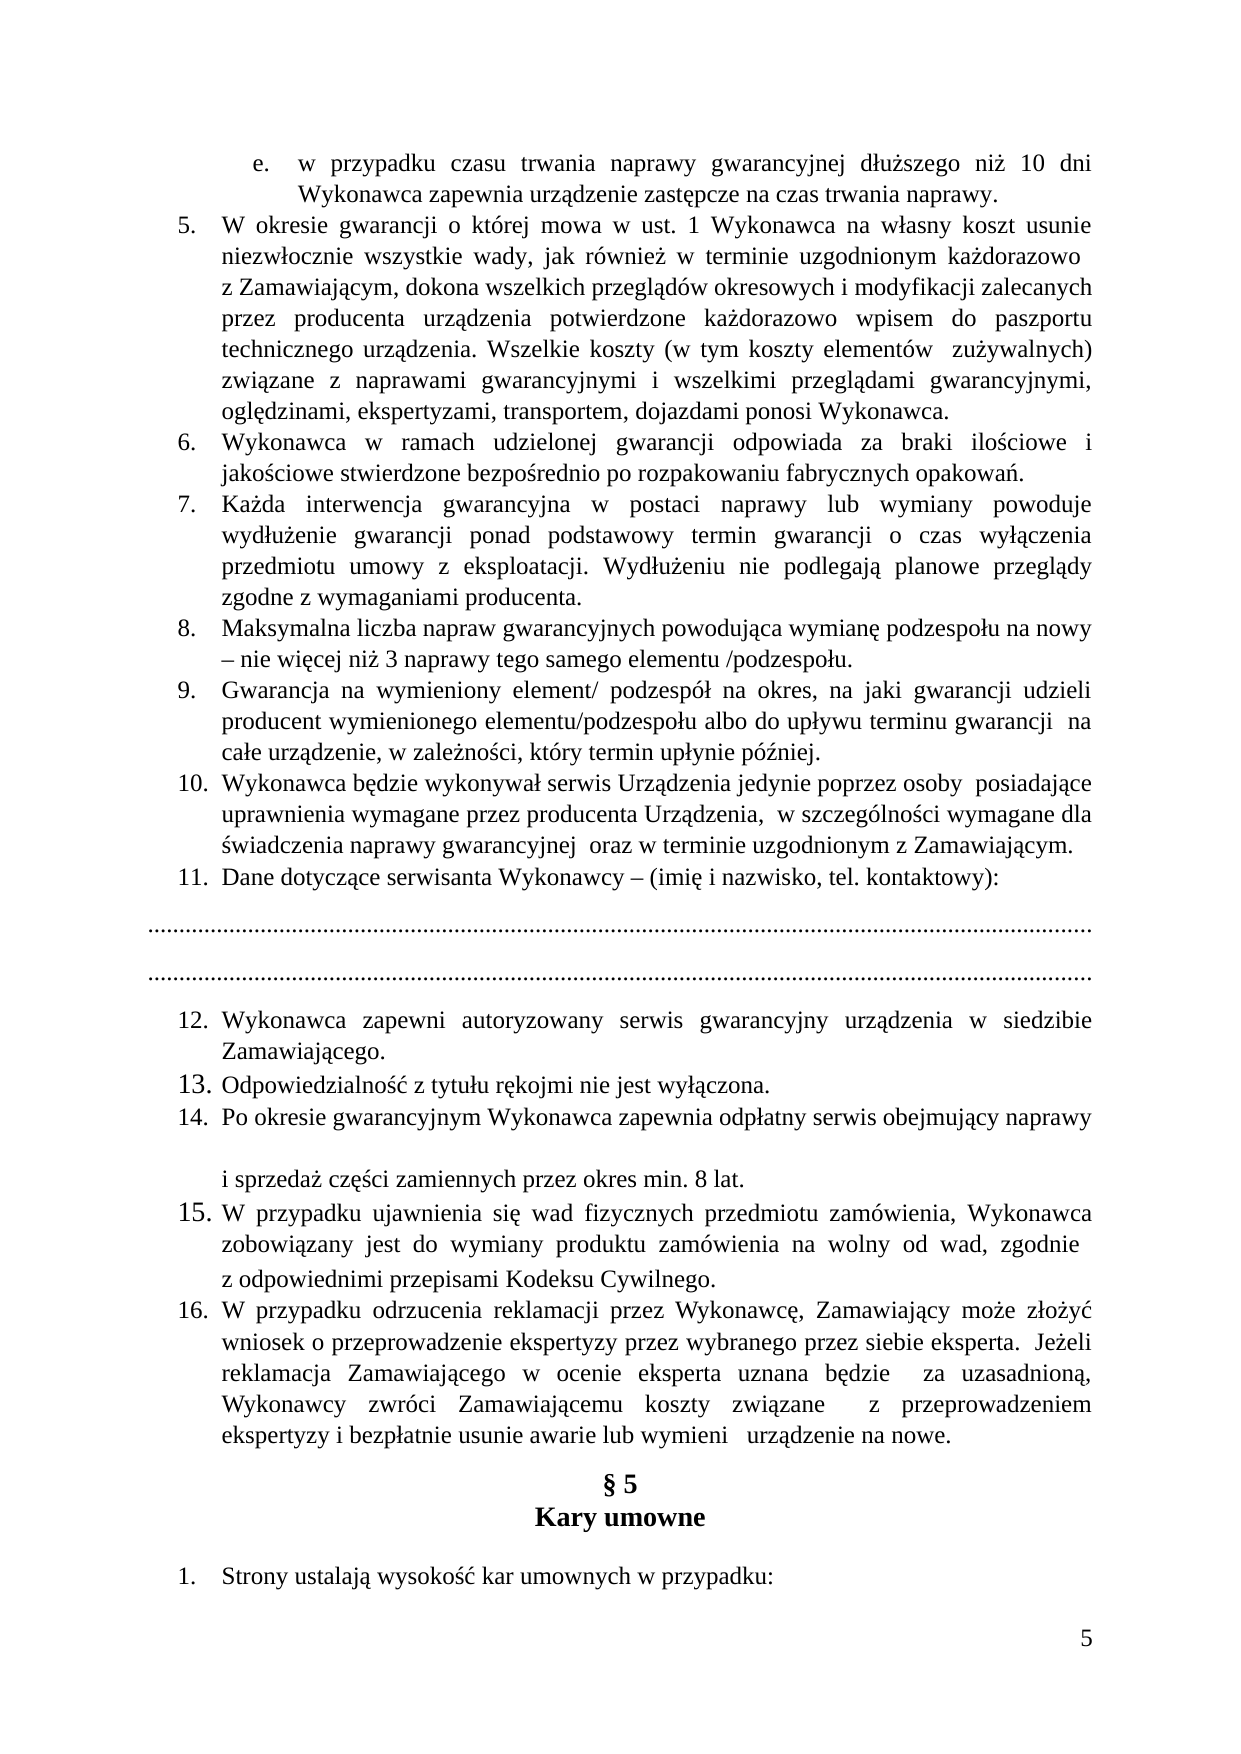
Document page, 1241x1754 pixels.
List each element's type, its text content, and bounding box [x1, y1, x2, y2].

text Kary umowne [148, 1500, 1093, 1532]
list Po okresie gwarancyjnym Wykonawca zapewnia odpłatny serwis obejmujący naprawy i sprzedaż części zamiennych przez okres min. 8 lat. [177, 1102, 1093, 1192]
list W przypadku ujawnienia się wad fizycznych przedmiotu zamówienia, Wykonawca zobowiązany jest do wymiany produktu zamówienia na wolny od wad, zgodnie z odpowiednimi przepisami Kodeksu Cywilnego. [177, 1195, 1093, 1293]
list w przypadku czasu trwania naprawy gwarancyjnej dłuższego niż 10 dni Wykonawca zapewnia urządzenie zastępcze na czas trwania naprawy. [252, 148, 1093, 207]
list Strony ustalają wysokość kar umownych w przypadku: [177, 1561, 1093, 1590]
list W przypadku odrzucenia reklamacji przez Wykonawcę, Zamawiający może złożyć wniosek o przeprowadzenie ekspertyzy przez wybranego przez siebie eksperta. Jeżeli reklamacja Zamawiającego w ocenie eksperta uznana będzie za uzasadnioną, Wykonawcy zwróci Zamawiającemu koszty związane z przeprowadzeniem ekspertyzy i bezpłatnie usunie awarie lub wymieni urządzenie na nowe. [177, 1296, 1093, 1448]
list Wykonawca zapewni autoryzowany serwis gwarancyjny urządzenia w siedzibie Zamawiającego. [177, 1005, 1093, 1064]
list Maksymalna liczba napraw gwarancyjnych powodująca wymianę podzespołu na nowy – nie więcej niż 3 naprawy tego samego elementu /podzespołu. [177, 613, 1093, 673]
list W okresie gwarancji o której mowa w ust. 1 Wykonawca na własny koszt usunie niezwłocznie wszystkie wady, jak również w terminie uzgodnionym każdorazowo z Zamawiającym, dokona wszelkich przeglądów okresowych i modyfikacji zalecanych przez producenta urządzenia potwierdzone każdorazowo wpisem do paszportu technicznego urządzenia. Wszelkie koszty (w tym koszty elementów zużywalnych) związane z naprawami gwarancyjnymi i wszelkimi przeglądami gwarancyjnymi, oględzinami, ekspertyzami, transportem, dojazdami ponosi Wykonawca. [177, 210, 1093, 425]
list Wykonawca w ramach udzielonej gwarancji odpowiada za braki ilościowe i jakościowe stwierdzone bezpośrednio po rozpakowaniu fabrycznych opakowań. [177, 427, 1093, 487]
list Każda interwencja gwarancyjna w postaci naprawy lub wymiany powoduje wydłużenie gwarancji ponad podstawowy termin gwarancji o czas wyłączenia przedmiotu umowy z eksploatacji. Wydłużeniu nie podlegają planowe przeglądy zgodne z wymaganiami producenta. [177, 489, 1093, 611]
list Dane dotyczące serwisanta Wykonawcy – (imię i nazwisko, tel. kontaktowy): [177, 862, 1093, 890]
text § 5 [148, 1467, 1093, 1500]
list Wykonawca będzie wykonywał serwis Urządzenia jedynie poprzez osoby posiadające uprawnienia wymagane przez producenta Urządzenia, w szczególności wymagane dla świadczenia naprawy gwarancyjnej oraz w terminie uzgodnionym z Zamawiającym. [177, 768, 1093, 859]
list Odpowiedzialność z tytułu rękojmi nie jest wyłączona. [177, 1067, 1093, 1099]
list Gwarancja na wymieniony element/ podzespół na okres, na jaki gwarancji udzieli producent wymienionego elementu/podzespołu albo do upływu terminu gwarancji na całe urządzenie, w zależności, który termin upłynie później. [177, 675, 1093, 766]
